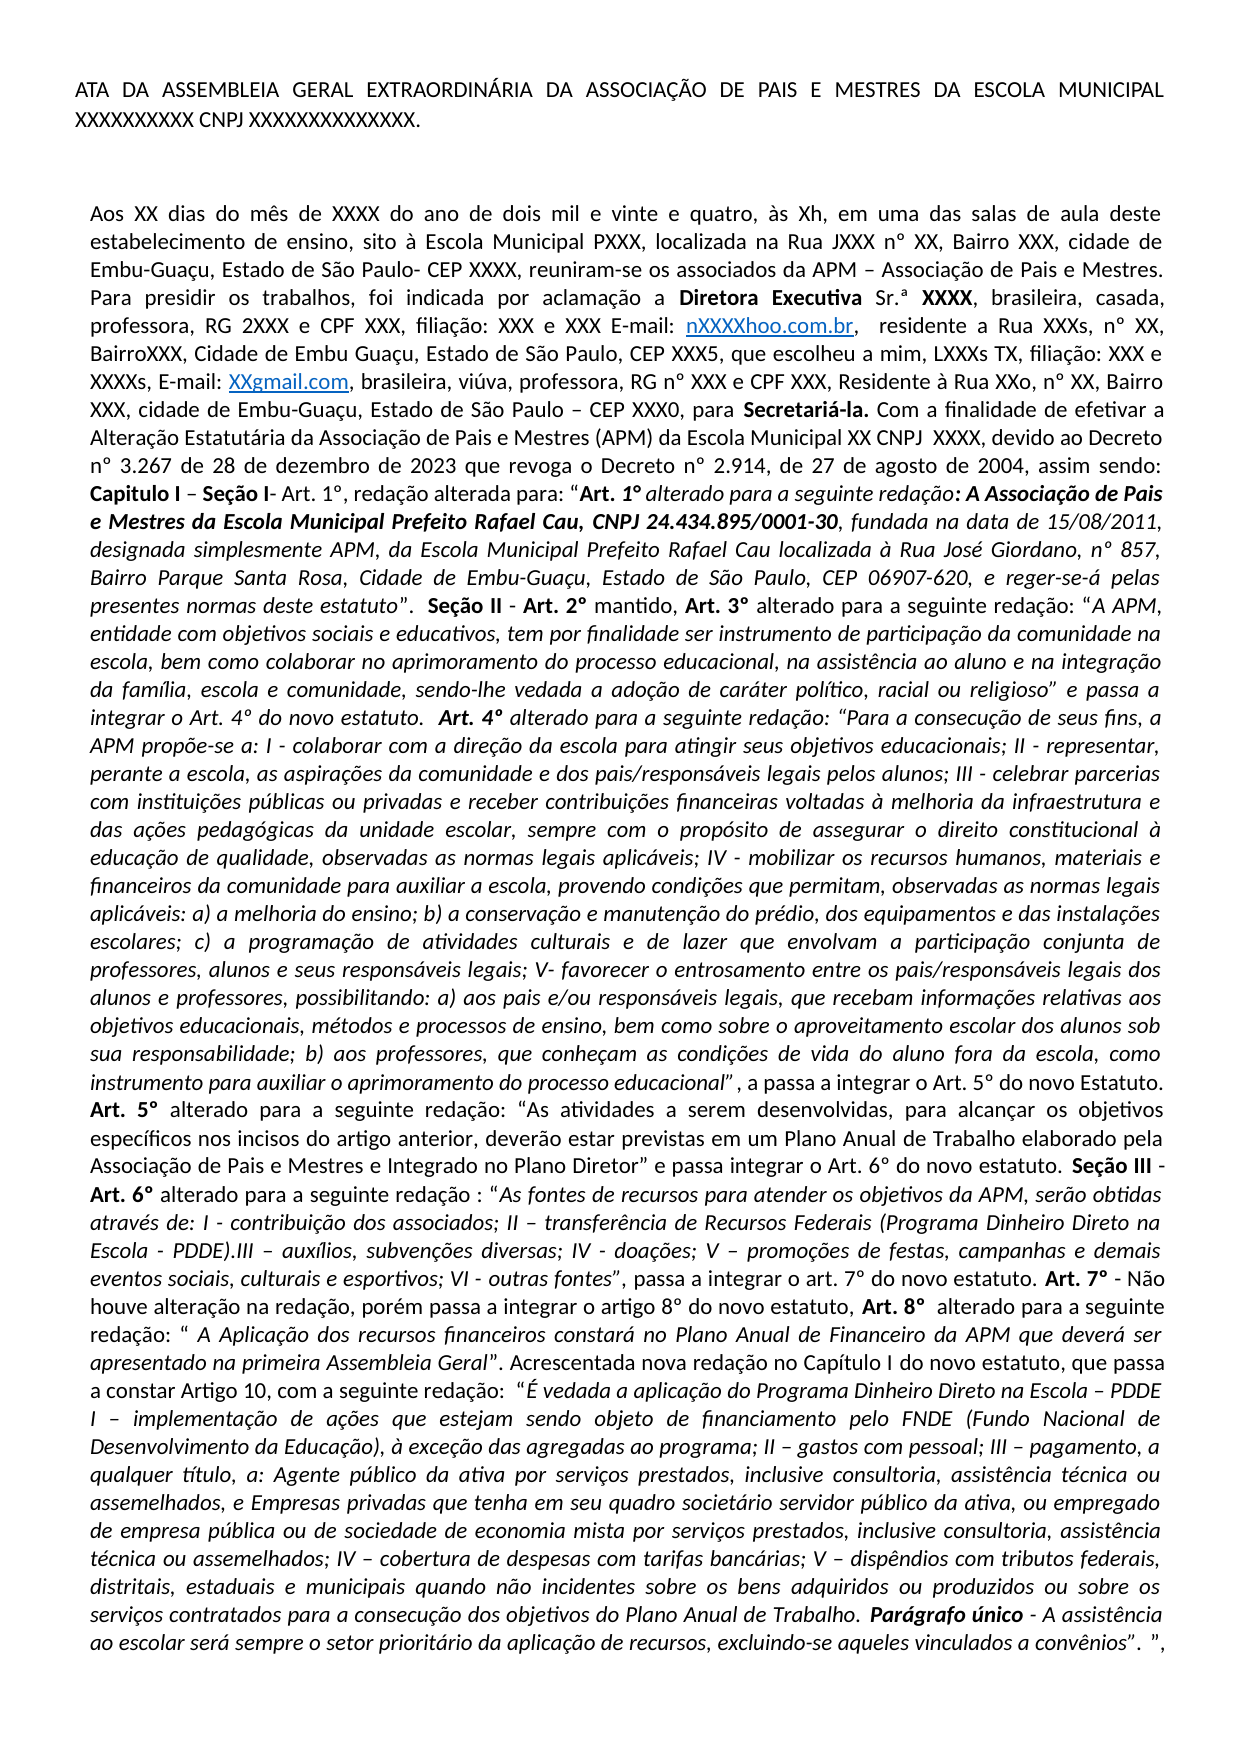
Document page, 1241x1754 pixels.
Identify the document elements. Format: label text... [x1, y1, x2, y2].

text ATA DA ASSEMBLEIA GERAL EXTRAORDINÁRIA DA ASSOCIAÇÃO DE PAIS E MESTRES DA ESCOLA MUNICIPAL XXXXXXXXXX CNPJ XXXXXXXXXXXXXX. [75, 75, 1165, 133]
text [90, 199, 1165, 1656]
